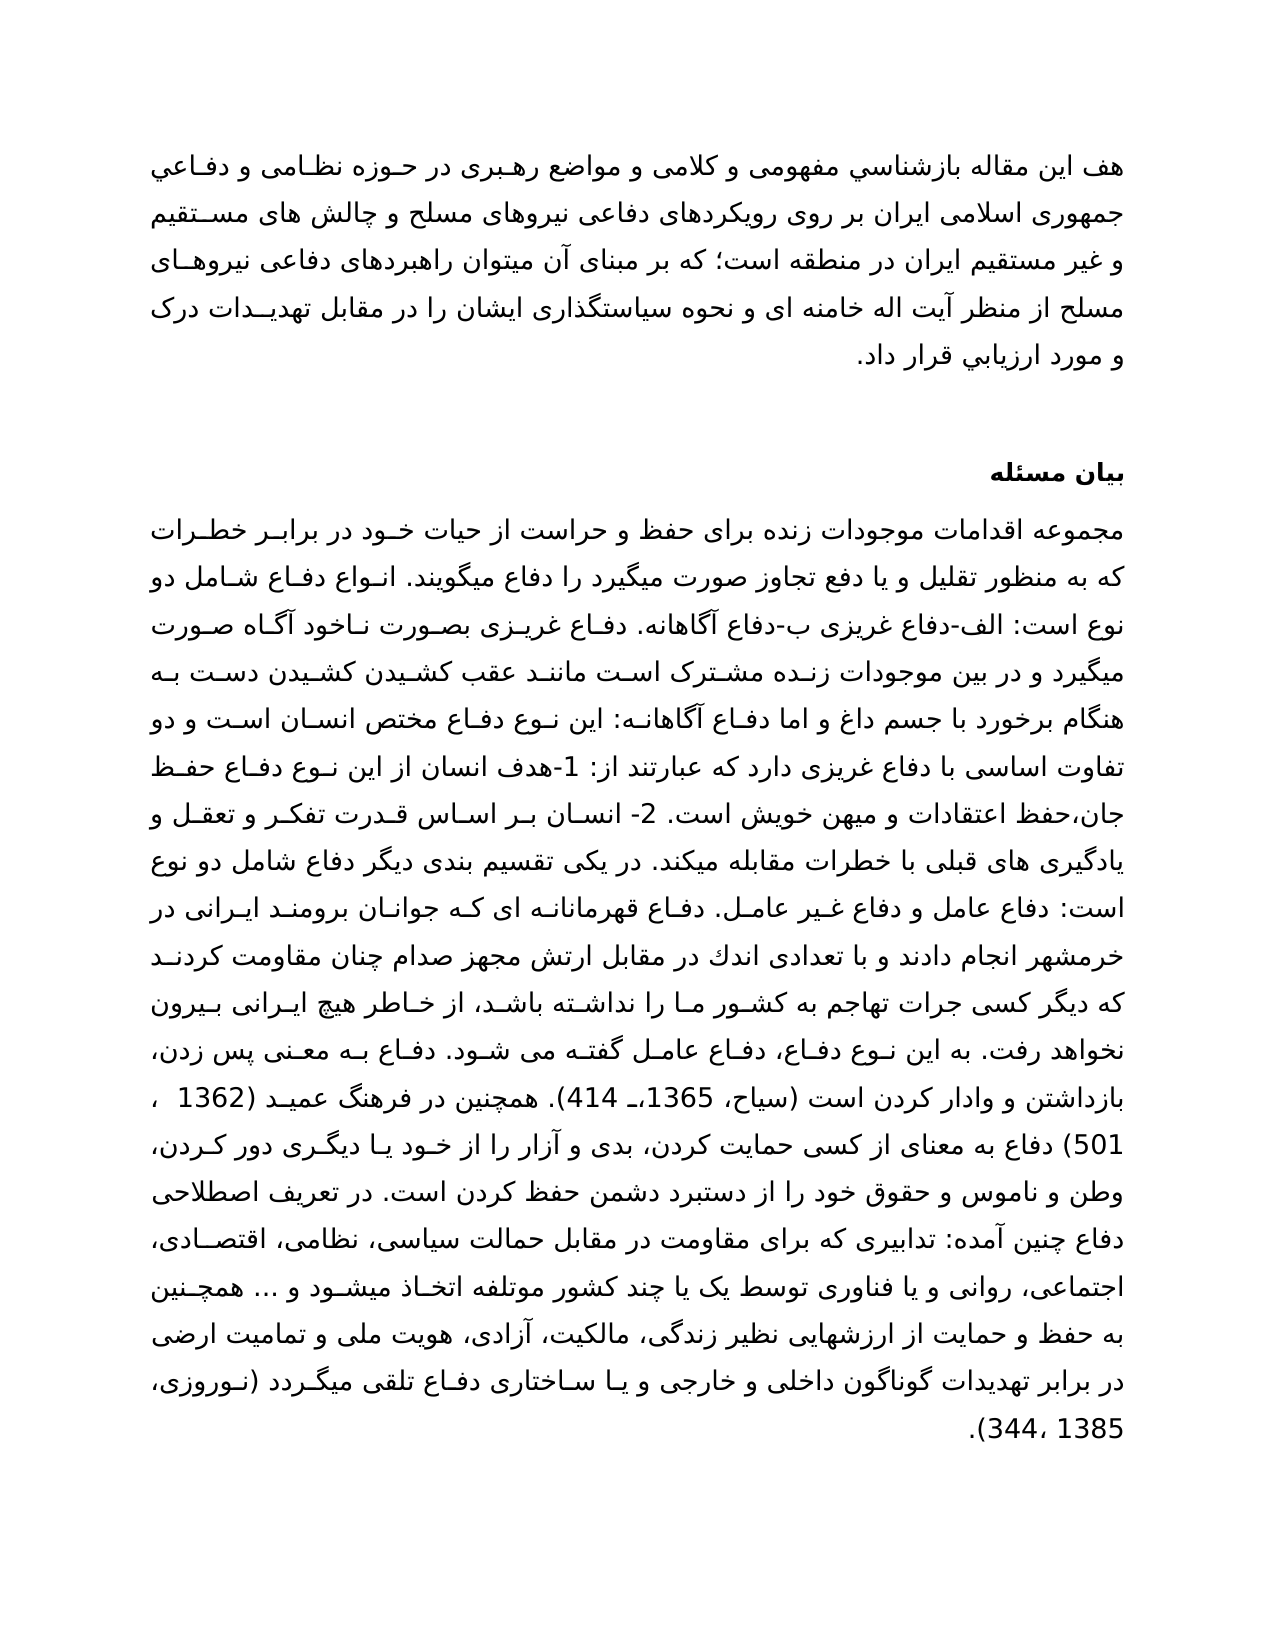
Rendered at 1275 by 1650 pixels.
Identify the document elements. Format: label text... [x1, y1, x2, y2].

text هف این مقاله بازشناسي مفهومی و کلامی و مواضع رهبری در حوزه نظامی و دفاعي جمهوری اسلامی ایران بر روی رویکردهای دفاعی نیروهای مسلح و چالش های مستقیم و غیر مستقیم ایران در منطقه است؛ که بر مبنای آن ميتوان راهبردهای دفاعی نیروهای مسلح از منظر آیت اله خامنه ای و نحوه سیاستگذاری ایشان را در مقابل تهدیدات درک و مورد ارزیابي قرار داد. [150, 150, 1125, 371]
text مجموعه اقدامات موجودات زنده برای حفظ و حراست از حیات خود در برابر خطرات که به منظور تقلیل و یا دفع تجاوز صورت میگیرد را دفاع میگویند. انواع دفاع شامل دو نوع است: الف-دفاع غریزی ب-دفاع آگاهانه. دفاع غریزی بصورت ناخود آگاه صورت میگیرد و در بین موجودات زنده مشترک است مانند عقب کشیدن کشیدن دست به هنگام برخورد با جسم داغ و اما دفاع آگاهانه: این نوع دفاع مختص انسان است و دو تفاوت اساسی با دفاع غریزی دارد که عبارتند از: 1-هدف انسان از این نوع دفاع حفظ جان،حفظ اعتقادات و میهن خویش است. 2- انسان بر اساس قدرت تفکر و تعقل و یادگیری های قبلی با خطرات مقابله میکند. در یکی تقسیم بندی دیگر دفاع شامل دو نوع است: دفاع عامل و دفاع غیر عامل. دفاع قهرمانانه ای كه جوانان برومند ایرانی در خرمشهر انجام دادند و با تعدادی اندك در مقابل ارتش مجهز صدام چنان مقاومت كردند که دیگر كسی جرات تهاجم به كشور ما را نداشته باشد، از خاطر هیچ ایرانی بیرون نخواهد رفت. به این نوع دفاع، دفاع عامل گفته می شود. دفاع به معنی پس زدن، بازداشتن و وادار کردن است (سیاح، 1365، 414). همچنین در فرهنگ عمید (1362 ،501) دفاع به معنای از کسی حمایت کردن، بدی و آزار را از خود یا دیگری دور کردن، وطن و ناموس و حقوق خود را از دستبرد دشمن حفظ کردن است. در تعریف اصطلاحی دفاع چنین آمده: تدابیری که برای مقاومت در مقابل حمالت سیاسی، نظامی، اقتصادی، اجتماعی، روانی و یا فناوری توسط یک یا چند کشور موتلفه اتخاذ میشود و ... همچنین به حفظ و حمایت از ارزشهایی نظیر زندگی، مالکیت، آزادی، هویت ملی و تمامیت ارضی در برابر تهدیدات گوناگون داخلی و خارجی و یا ساختاری دفاع تلقی میگردد (نوروزی، 1385 ،344). [150, 514, 1125, 1444]
text بیان مسئله [150, 458, 1125, 487]
